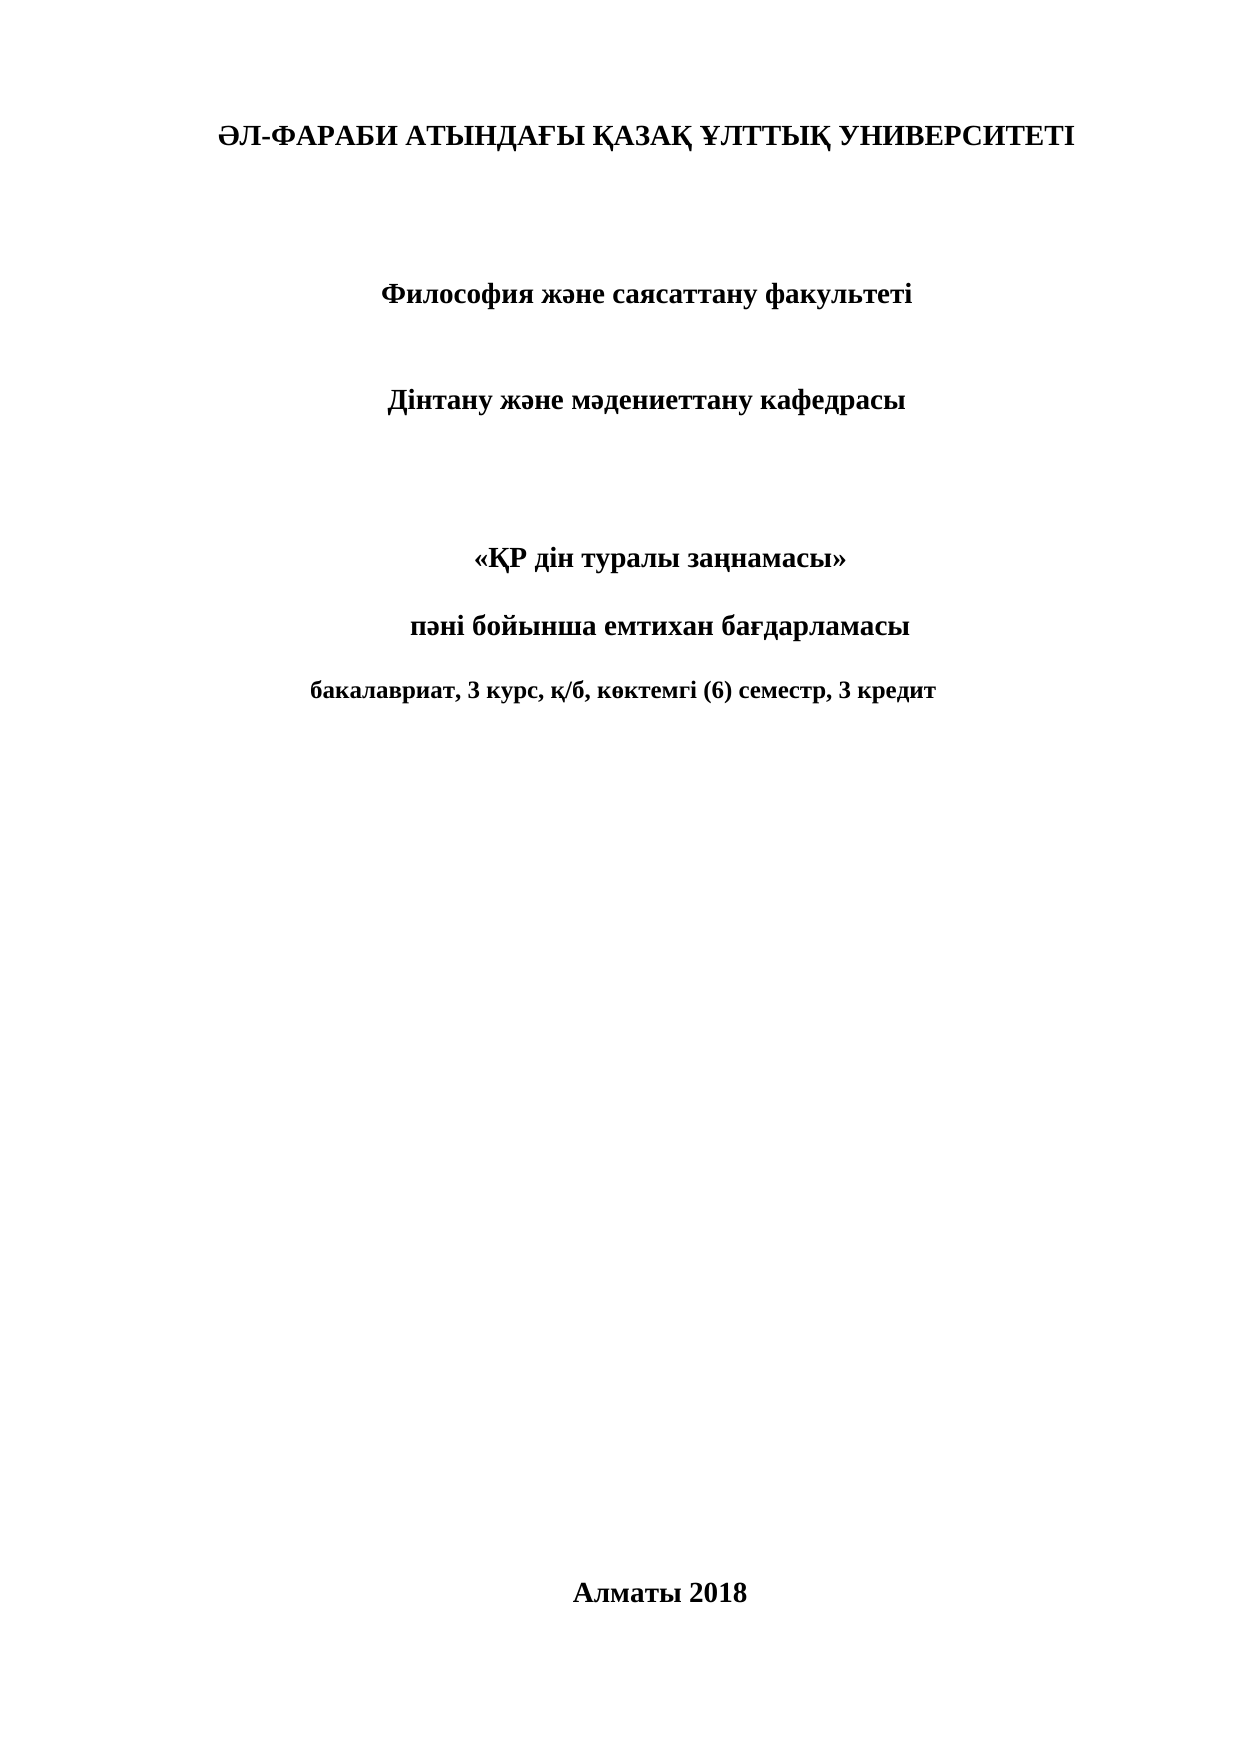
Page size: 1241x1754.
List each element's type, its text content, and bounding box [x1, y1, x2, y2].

text Алматы 2018 [118, 1576, 1128, 1609]
text «ҚР дін туралы заңнамасы» [118, 541, 1128, 574]
text ӘЛ-ФАРАБИ АТЫНДАҒЫ ҚАЗАҚ ҰЛТТЫҚ УНИВЕРСИТЕТІ [118, 118, 1128, 152]
text бакалавриат, 3 курс, қ/б, көктемгі (6) семестр, 3 кредит [118, 675, 1128, 703]
text Дінтану және мәдениеттану кафедрасы [118, 382, 1128, 416]
text пәні бойынша емтихан бағдарламасы [118, 608, 1128, 641]
text Философия және саясаттану факультеті [118, 277, 1128, 310]
